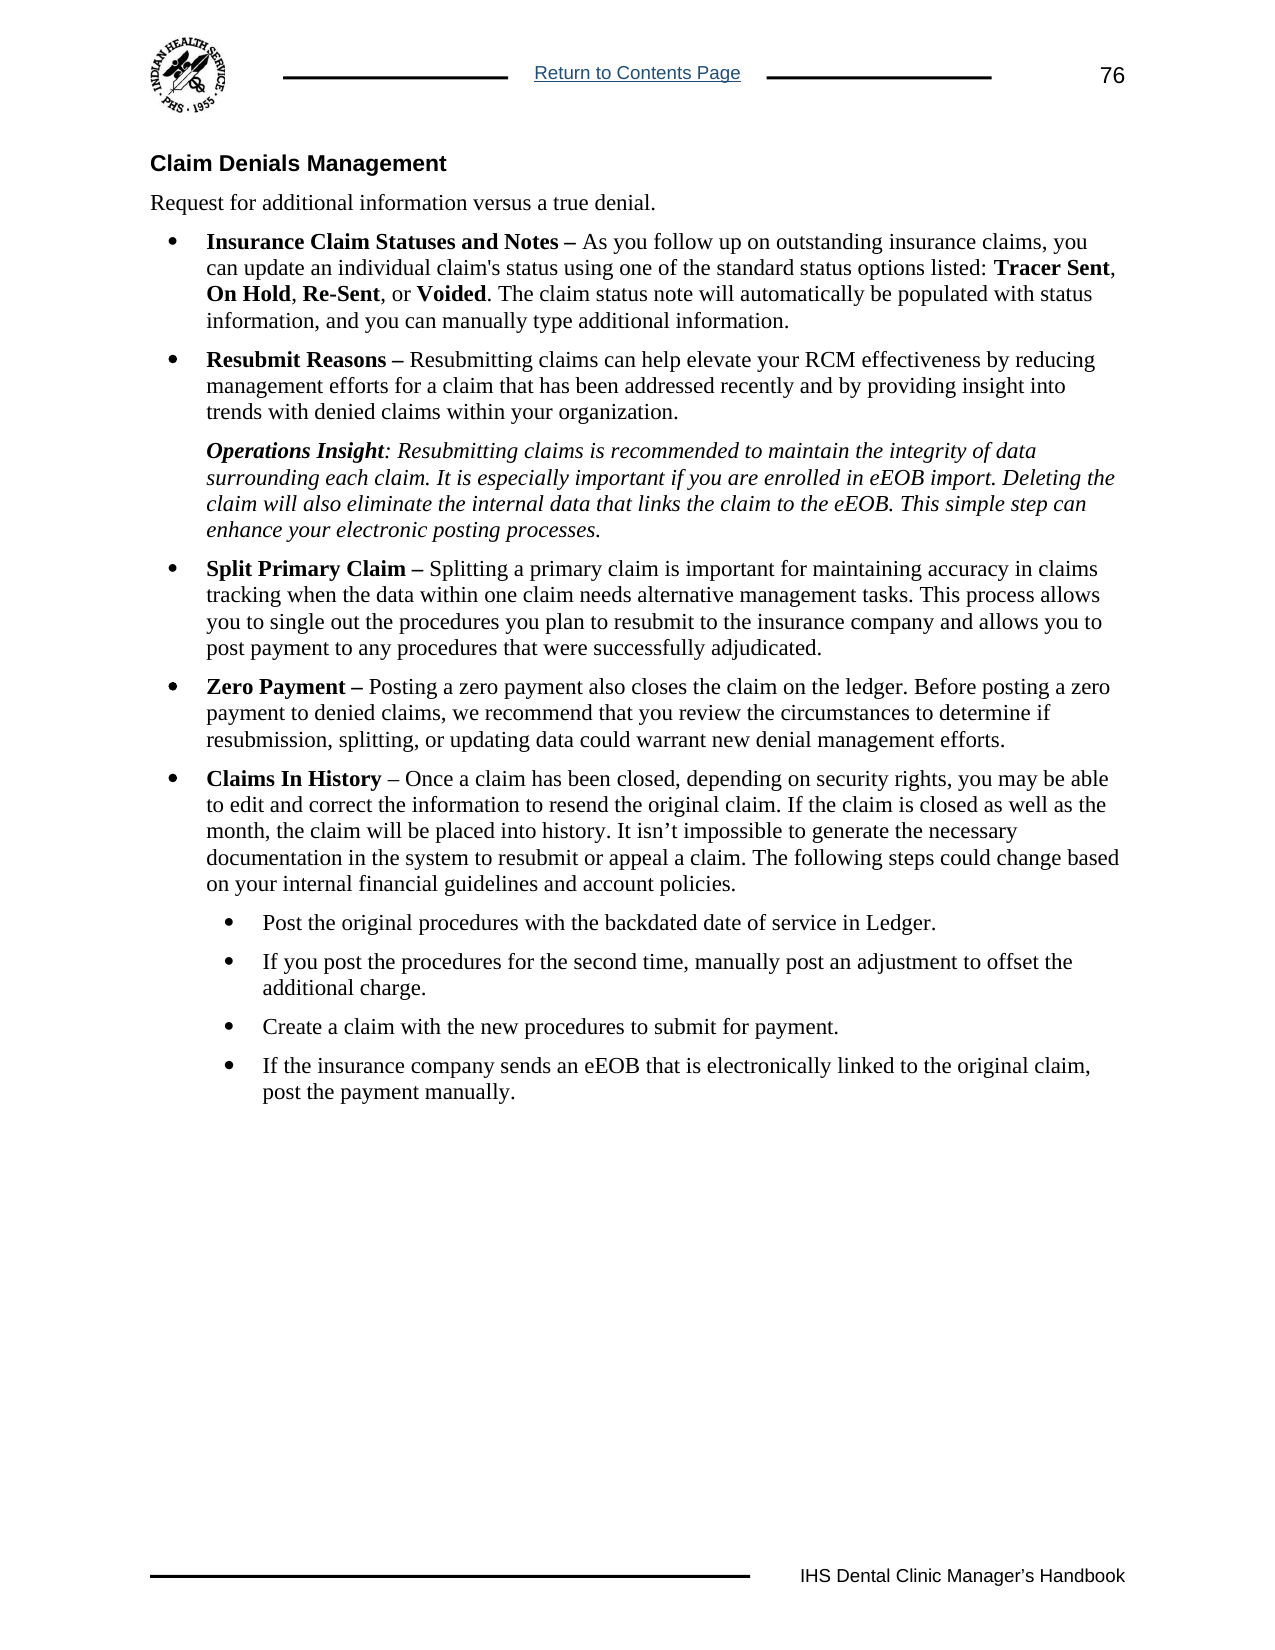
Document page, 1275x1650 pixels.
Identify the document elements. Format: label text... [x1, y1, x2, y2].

list Create a claim with the new procedures to submit for payment. [225, 1013, 1125, 1039]
list Insurance Claim Statuses and Notes – As you follow up on outstanding insurance claims, you can update an individual claim's status using one of the standard status options listed: Tracer Sent, On Hold, Re-Sent, or Voided. The claim status note will automatically be populated with status information, and you can manually type additional information. [169, 228, 1125, 333]
list Zero Payment – Posting a zero payment also closes the claim on the ledger. Before posting a zero payment to denied claims, we recommend that you review the circumstances to determine if resubmission, splitting, or updating data could warrant new denial management efforts. [169, 673, 1125, 752]
list Post the original procedures with the backdated date of service in Ledger. [225, 909, 1125, 935]
list Claims In History – Once a claim has been closed, depending on security rights, you may be able to edit and correct the information to resend the original claim. If the claim is closed as well as the month, the claim will be placed into history. It isn’t impossible to generate the necessary documentation in the system to resubmit or appeal a claim. The following steps could change based on your internal financial guidelines and account policies. [169, 764, 1125, 896]
text Operations Insight: Resubmitting claims is recommended to maintain the integrity of data surrounding each claim. It is especially important if you are enrolled in eEOB import. Deleting the claim will also eliminate the internal data that links the claim to the eEOB. This simple step can enhance your electronic posting processes. [206, 437, 1125, 543]
list If you post the procedures for the second time, manually post an adjustment to offset the additional charge. [225, 948, 1125, 1000]
text Request for additional information versus a true denial. [150, 189, 1125, 215]
list If the insurance company sends an eEOB that is electronically linked to the original claim, post the payment manually. [225, 1052, 1125, 1104]
subtitle Claim Denials Management [150, 150, 1125, 176]
picture [150, 37, 225, 113]
list Resubmit Reasons – Resubmitting claims can help elevate your RCM effectiveness by reducing management efforts for a claim that has been addressed recently and by providing insight into trends with denied claims within your organization. [169, 346, 1125, 425]
list Split Primary Claim – Splitting a primary claim is important for maintaining accuracy in claims tracking when the data within one claim needs alternative management tasks. This process allows you to single out the procedures you plan to resubmit to the insurance company and allows you to post payment to any procedures that were successfully adjudicated. [169, 555, 1125, 661]
